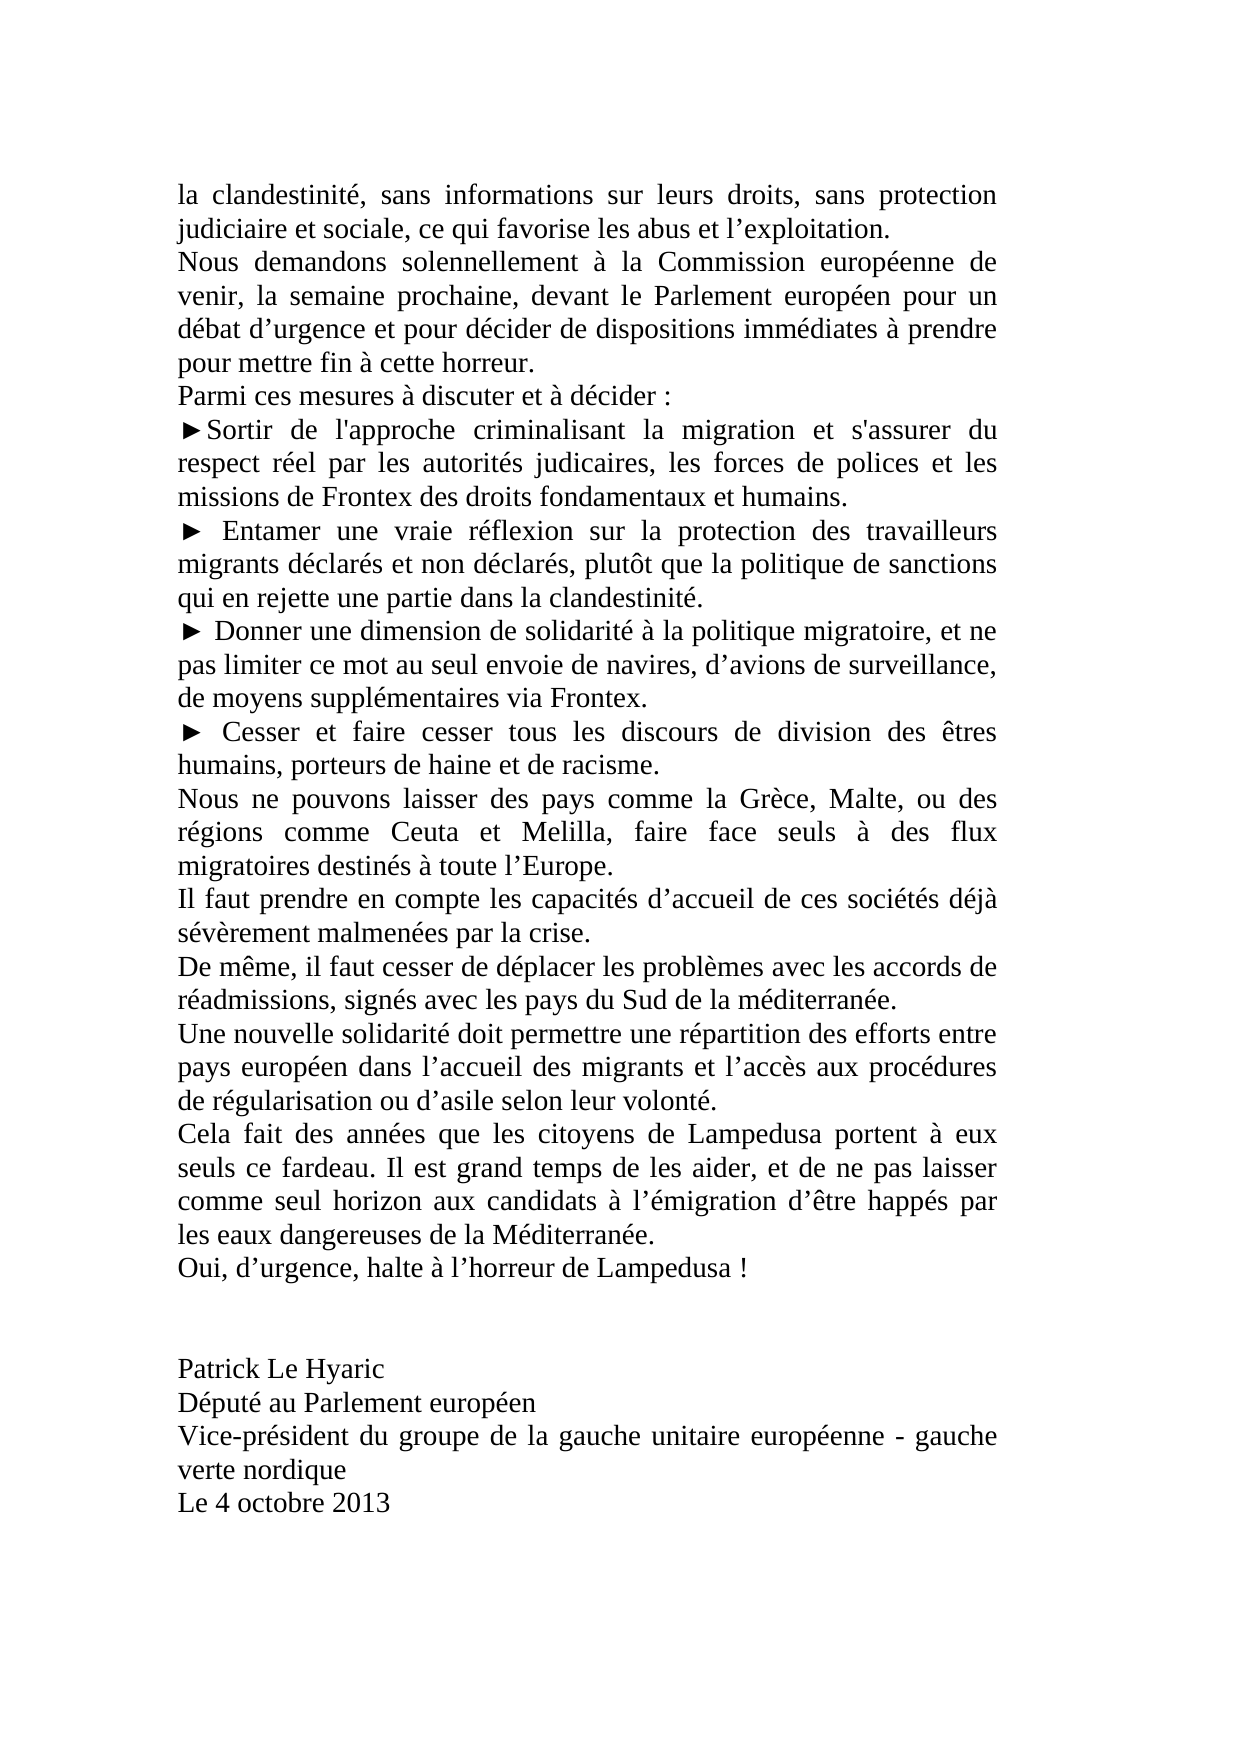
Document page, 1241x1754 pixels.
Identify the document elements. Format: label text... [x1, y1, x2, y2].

text Parmi ces mesures à discuter et à décider : [177, 378, 998, 412]
text Le 4 octobre 2013 [177, 1485, 998, 1519]
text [177, 177, 998, 244]
text De même, il faut cesser de déplacer les problèmes avec les accords de réadmissions, signés avec les pays du Sud de la méditerranée. [177, 949, 998, 1016]
text Une nouvelle solidarité doit permettre une répartition des efforts entre pays européen dans l’accueil des migrants et l’accès aux procédures de régularisation ou d’asile selon leur volonté. [177, 1016, 998, 1116]
text ► Donner une dimension de solidarité à la politique migratoire, et ne pas limiter ce mot au seul envoie de navires, d’avions de surveillance, de moyens supplémentaires via Frontex. [177, 613, 998, 714]
text Nous ne pouvons laisser des pays comme la Grèce, Malte, ou des régions comme Ceuta et Melilla, faire face seuls à des flux migratoires destinés à toute l’Europe. [177, 781, 998, 882]
text ► Entamer une vraie réflexion sur la protection des travailleurs migrants déclarés et non déclarés, plutôt que la politique de sanctions qui en rejette une partie dans la clandestinité. [177, 513, 998, 613]
text Député au Parlement européen [177, 1385, 998, 1418]
text Cela fait des années que les citoyens de Lampedusa portent à eux seuls ce fardeau. Il est grand temps de les aider, et de ne pas laisser comme seul horizon aux candidats à l’émigration d’être happés par les eaux dangereuses de la Méditerranée. [177, 1116, 998, 1251]
text ►Sortir de l'approche criminalisant la migration et s'assurer du respect réel par les autorités judicaires, les forces de polices et les missions de Frontex des droits fondamentaux et humains. [177, 412, 998, 513]
text Oui, d’urgence, halte à l’horreur de Lampedusa ! [177, 1251, 998, 1284]
text ► Cesser et faire cesser tous les discours de division des êtres humains, porteurs de haine et de racisme. [177, 714, 998, 781]
text Il faut prendre en compte les capacités d’accueil de ces sociétés déjà sévèrement malmenées par la crise. [177, 882, 998, 949]
text Nous demandons solennellement à la Commission européenne de venir, la semaine prochaine, devant le Parlement européen pour un débat d’urgence et pour décider de dispositions immédiates à prendre pour mettre fin à cette horreur. [177, 244, 998, 378]
text Vice-président du groupe de la gauche unitaire européenne - gauche verte nordique [177, 1418, 998, 1485]
text Patrick Le Hyaric [177, 1351, 998, 1385]
